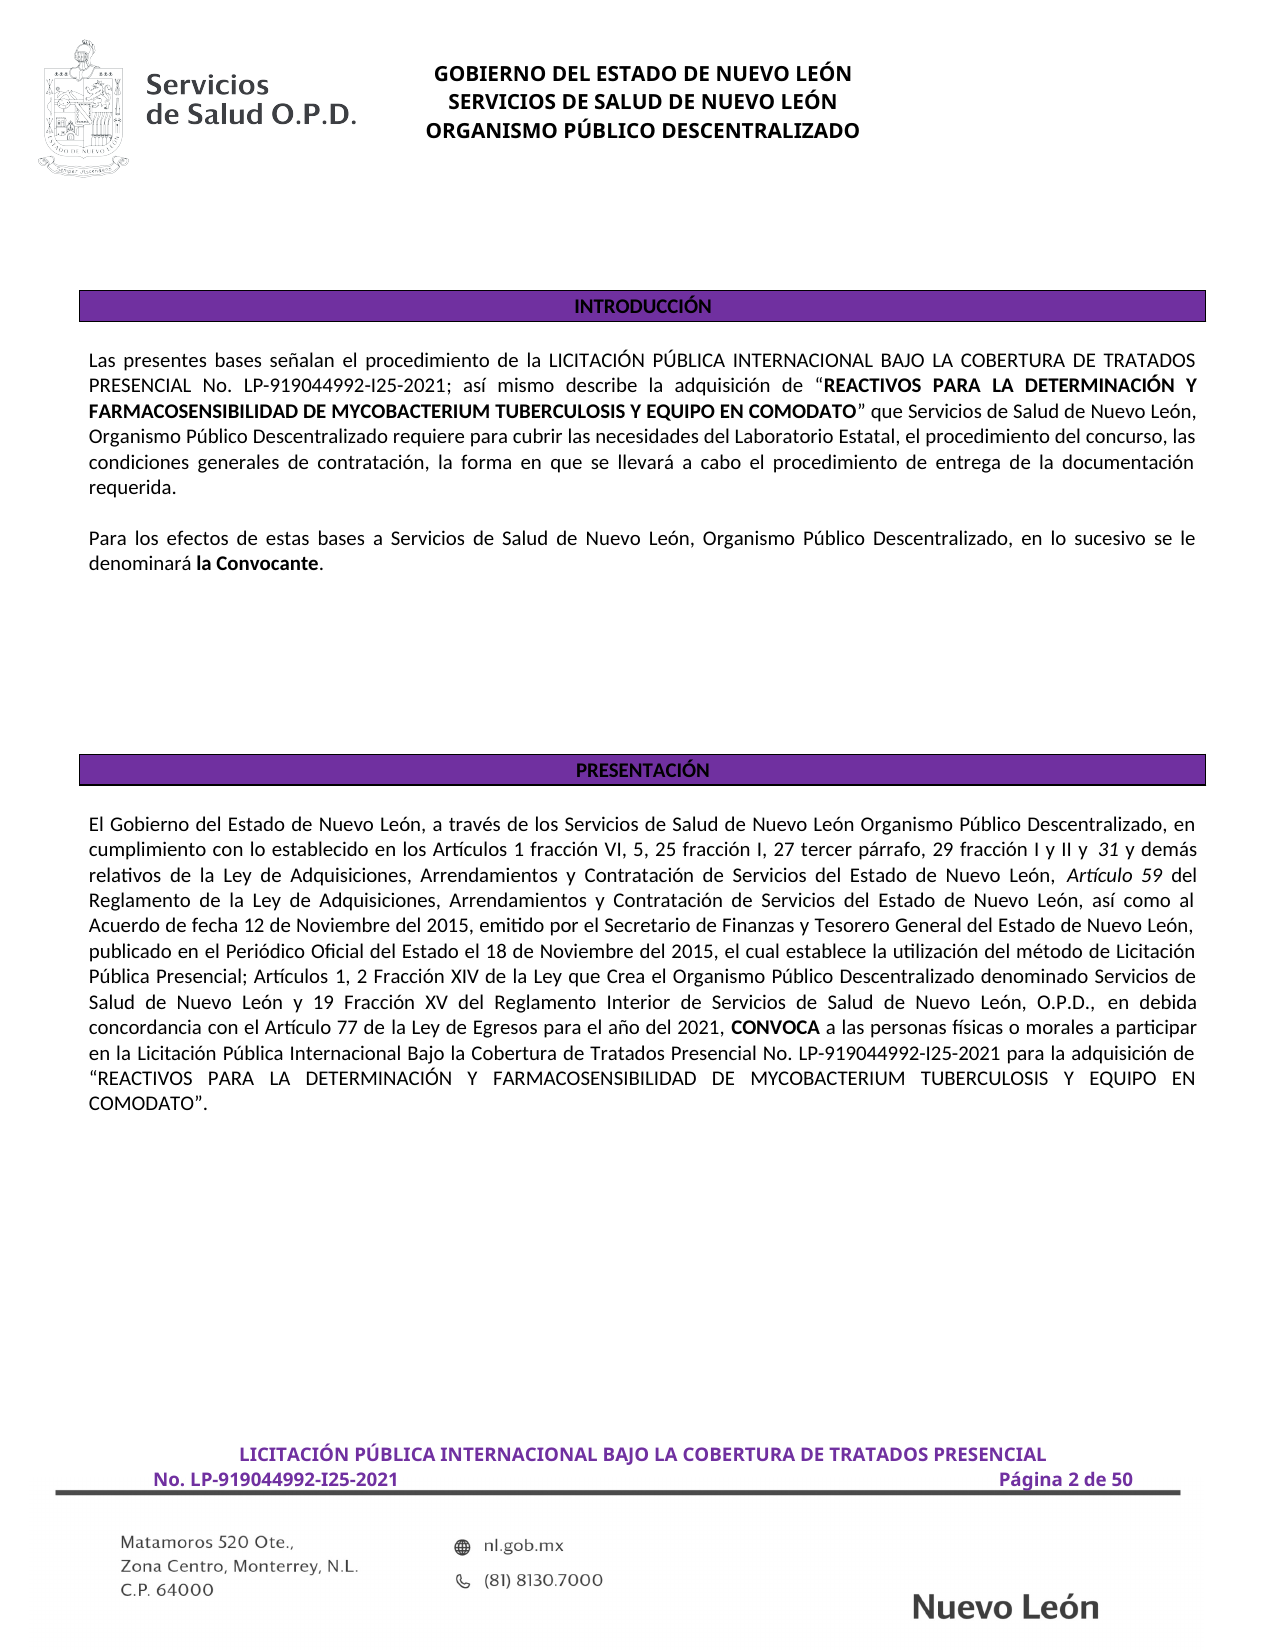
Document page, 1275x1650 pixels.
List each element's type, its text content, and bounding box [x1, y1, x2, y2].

text PRESENTACIÓN [80, 755, 1205, 784]
text Las presentes bases señalan el procedimiento de la LICITACIÓN PÚBLICA INTERNACIONAL BAJO LA COBERTURA DE TRATADOS PRESENCIAL No. LP-919044992-I25-2021; así mismo describe la adquisición de “REACTIVOS PARA LA DETERMINACIÓN Y FARMACOSENSIBILIDAD DE MYCOBACTERIUM TUBERCULOSIS Y EQUIPO EN COMODATO” que Servicios de Salud de Nuevo León, Organismo Público Descentralizado requiere para cubrir las necesidades del Laboratorio Estatal, el procedimiento del concurso, las condiciones generales de contratación, la forma en que se llevará a cabo el procedimiento de entrega de la documentación requerida. [89, 347, 1197, 500]
text INTRODUCCIÓN [80, 291, 1205, 321]
picture [29, 1477, 1205, 1650]
picture [29, 0, 370, 260]
text Para los efectos de estas bases a Servicios de Salud de Nuevo León, Organismo Público Descentralizado, en lo sucesivo se le denominará la Convocante. [89, 525, 1197, 576]
text El Gobierno del Estado de Nuevo León, a través de los Servicios de Salud de Nuevo León Organismo Público Descentralizado, en cumplimiento con lo establecido en los Artículos 1 fracción VI, 5, 25 fracción I, 27 tercer párrafo, 29 fracción I y II y 31 y demás relativos de la Ley de Adquisiciones, Arrendamientos y Contratación de Servicios del Estado de Nuevo León, Artículo 59 del Reglamento de la Ley de Adquisiciones, Arrendamientos y Contratación de Servicios del Estado de Nuevo León, así como al Acuerdo de fecha 12 de Noviembre del 2015, emitido por el Secretario de Finanzas y Tesorero General del Estado de Nuevo León, publicado en el Periódico Oficial del Estado el 18 de Noviembre del 2015, el cual establece la utilización del método de Licitación Pública Presencial; Artículos 1, 2 Fracción XIV de la Ley que Crea el Organismo Público Descentralizado denominado Servicios de Salud de Nuevo León y 19 Fracción XV del Reglamento Interior de Servicios de Salud de Nuevo León, O.P.D., en debida concordancia con el Artículo 77 de la Ley de Egresos para el año del 2021, CONVOCA a las personas físicas o morales a participar en la Licitación Pública Internacional Bajo la Cobertura de Tratados Presencial No. LP-919044992-I25-2021 para la adquisición de “REACTIVOS PARA LA DETERMINACIÓN Y FARMACOSENSIBILIDAD DE MYCOBACTERIUM TUBERCULOSIS Y EQUIPO EN COMODATO”. [89, 811, 1197, 1116]
